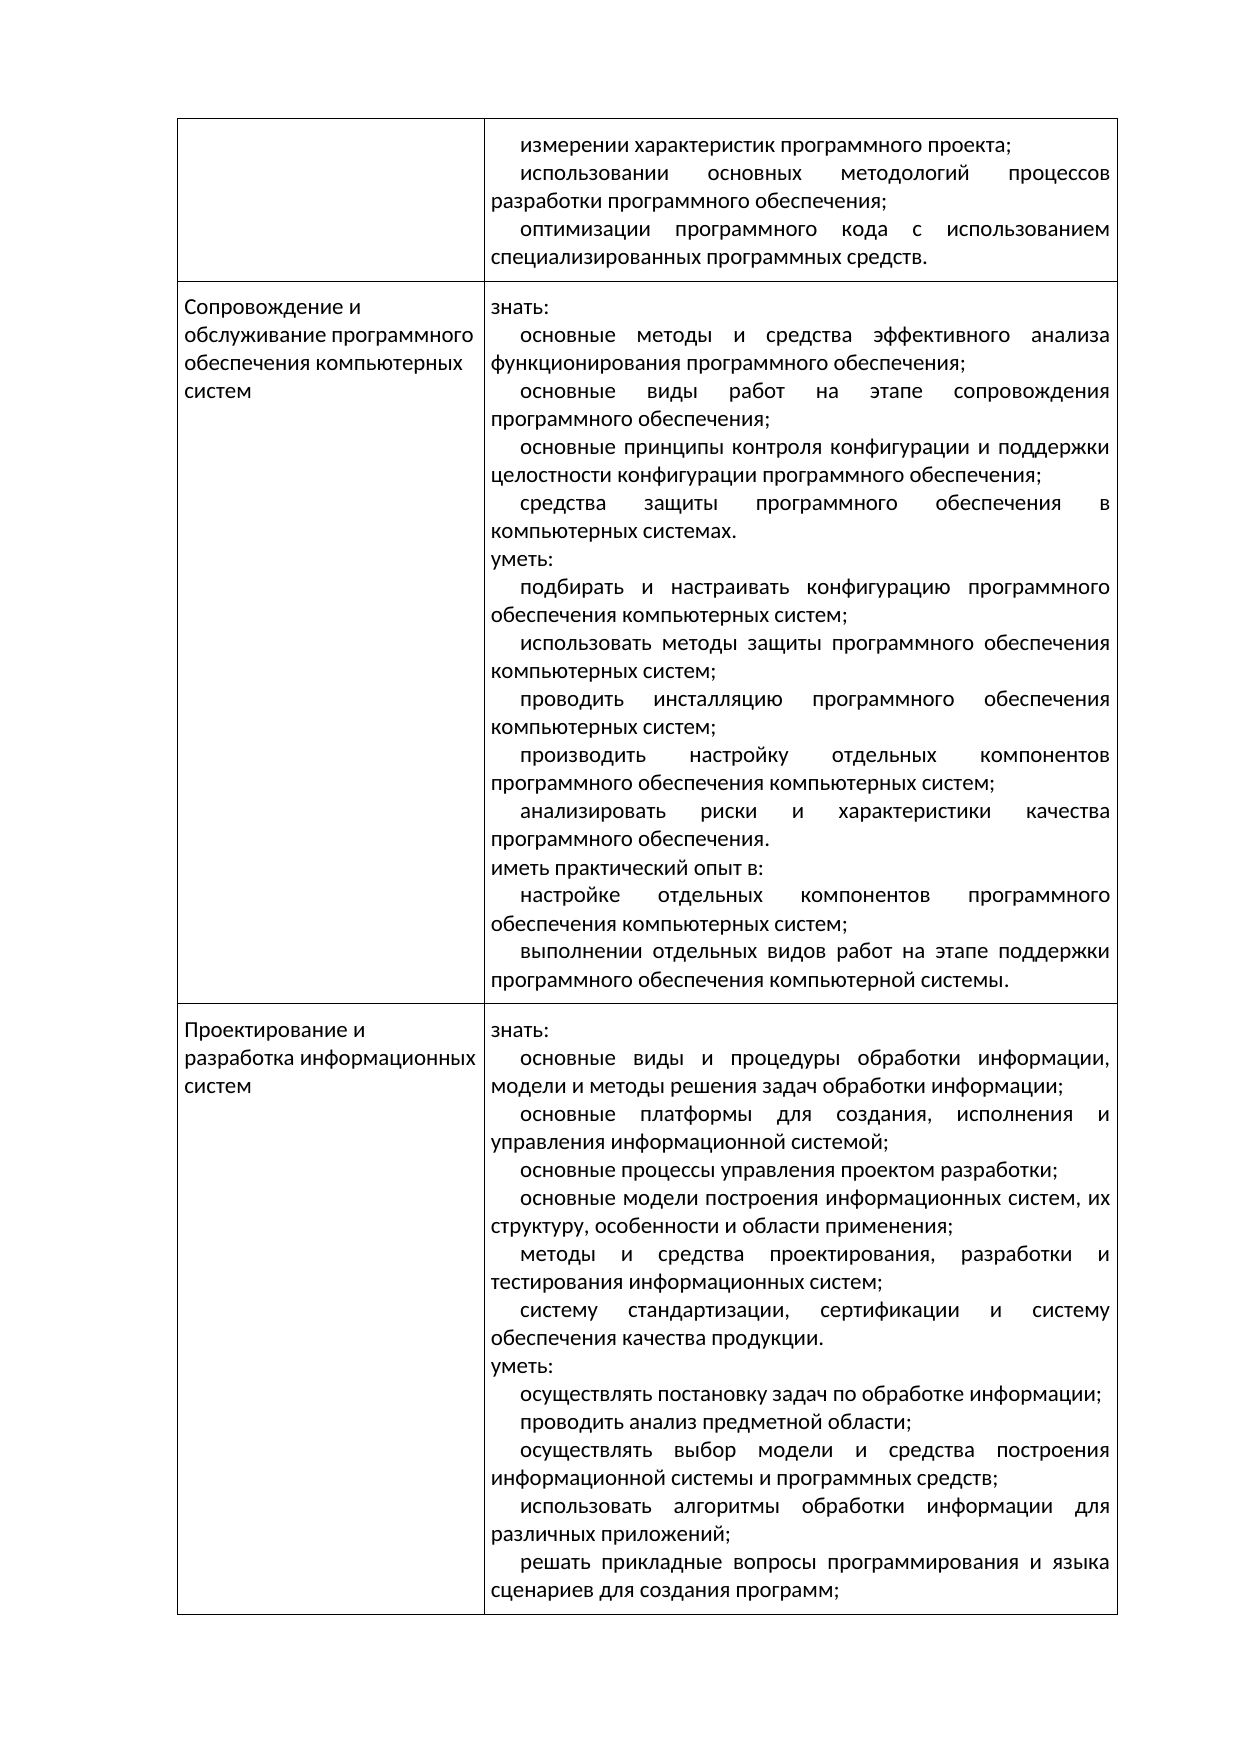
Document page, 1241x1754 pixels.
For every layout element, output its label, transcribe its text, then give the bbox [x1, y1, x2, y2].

table_cell Сопровождение и обслуживание программного обеспечения компьютерных систем [178, 282, 484, 1003]
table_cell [178, 119, 484, 281]
table_cell знать: основные методы и средства эффективного анализа функционирования программного обеспечения; основные виды работ на этапе сопровождения программного обеспечения; основные принципы контроля конфигурации и поддержки целостности конфигурации программного обеспечения; средства защиты программного обеспечения в компьютерных системах. уметь: подбирать и настраивать конфигурацию программного обеспечения компьютерных систем; использовать методы защиты программного обеспечения компьютерных систем; проводить инсталляцию программного обеспечения компьютерных систем; производить настройку отдельных компонентов программного обеспечения компьютерных систем; анализировать риски и характеристики качества программного обеспечения. иметь практический опыт в: настройке отдельных компонентов программного обеспечения компьютерных систем; выполнении отдельных видов работ на этапе поддержки программного обеспечения компьютерной системы. [485, 282, 1117, 1003]
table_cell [485, 119, 1117, 281]
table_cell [178, 1004, 484, 1614]
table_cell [485, 1004, 1117, 1614]
